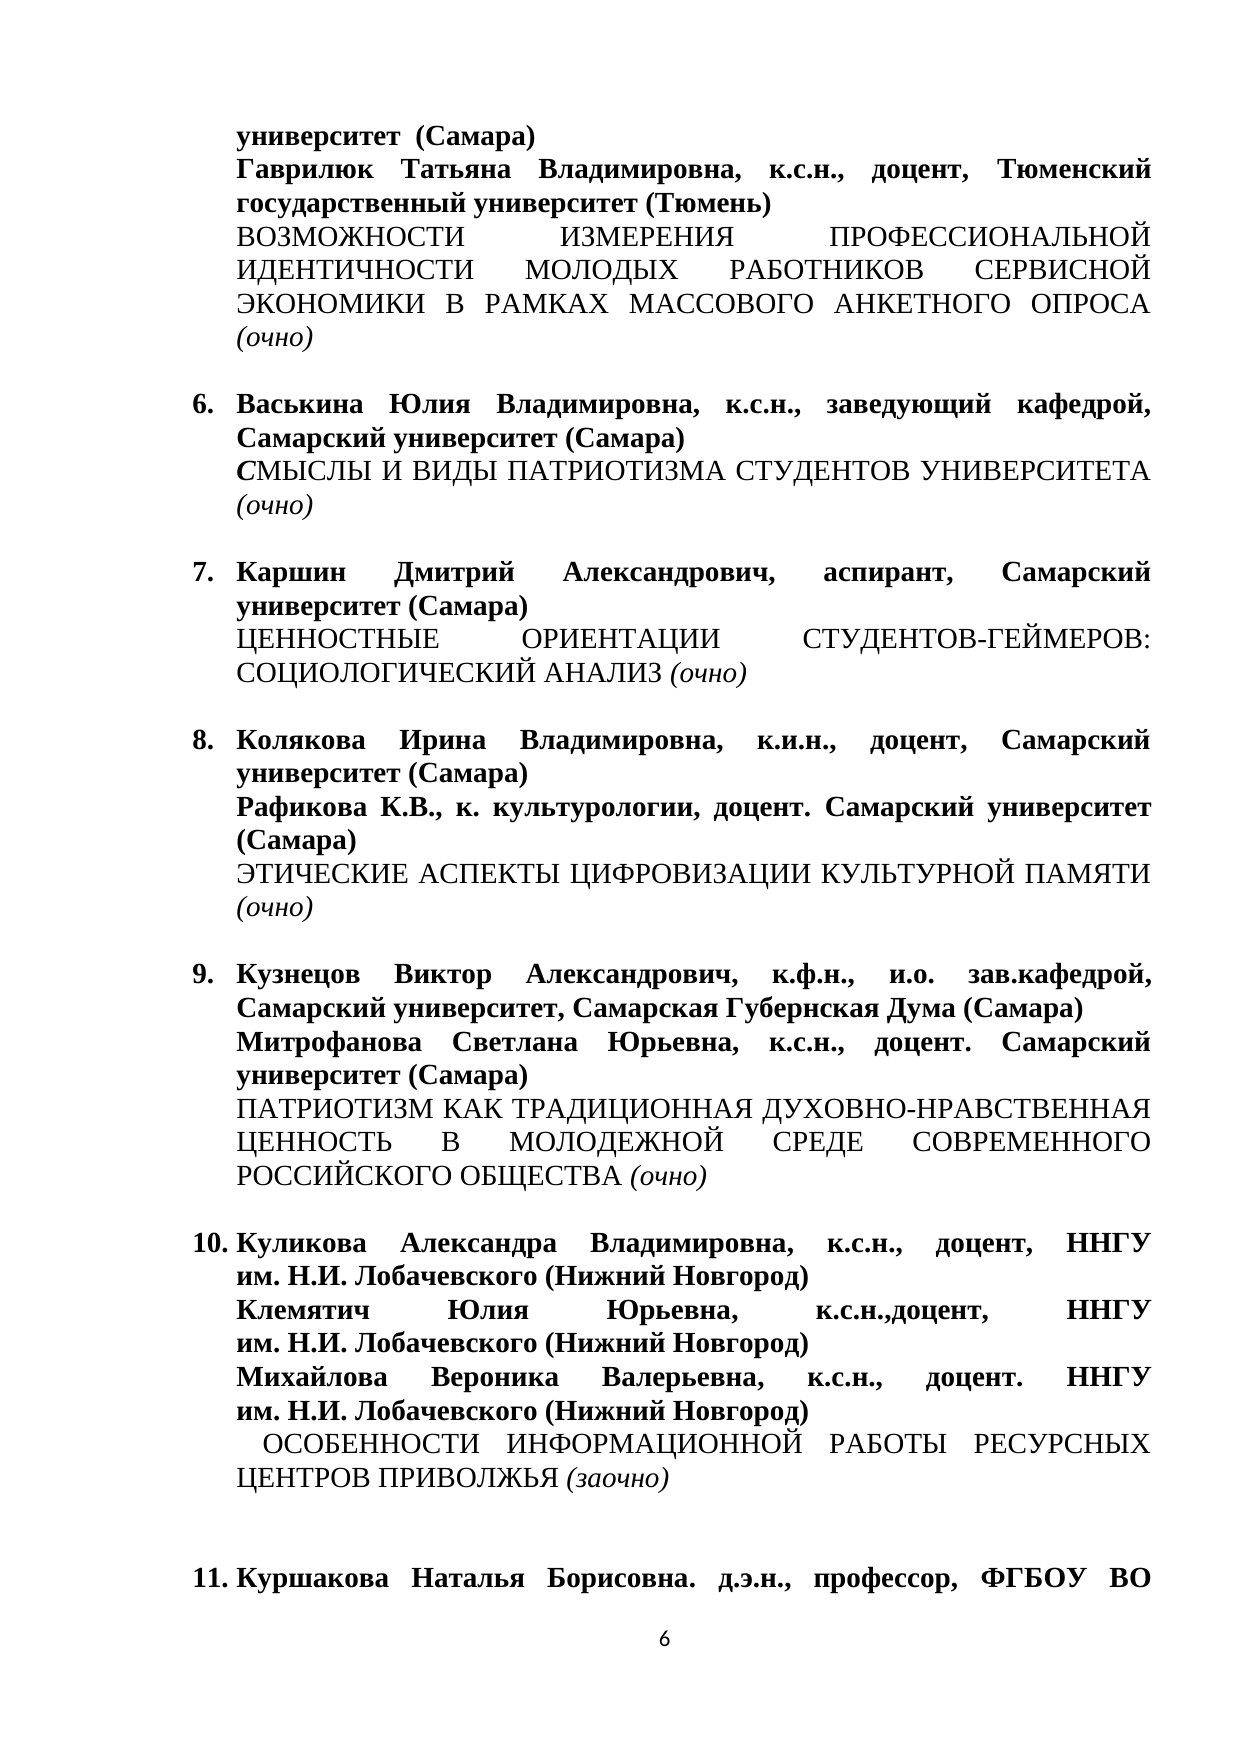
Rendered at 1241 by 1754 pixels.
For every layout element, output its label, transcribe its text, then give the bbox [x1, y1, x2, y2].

list Куликова Александра Владимировна, к.с.н., доцент, ННГУ им. Н.И. Лобачевского (Нижний Новгород) [192, 1225, 1152, 1292]
list Каршин Дмитрий Александрович, аспирант, Самарский университет (Самара) [192, 554, 1152, 621]
list Рафикова К.В., к. культурологии, доцент. Самарский университет (Самара) [236, 789, 1152, 856]
list Михайлова Вероника Валерьевна, к.с.н., доцент. ННГУ им. Н.И. Лобачевского (Нижний Новгород) [236, 1359, 1152, 1426]
list Митрофанова Светлана Юрьевна, к.с.н., доцент. Самарский университет (Самара) [236, 1024, 1152, 1091]
list Васькина Юлия Владимировна, к.с.н., заведующий кафедрой, Самарский университет (Самара) [192, 386, 1152, 453]
list ОСОБЕННОСТИ ИНФОРМАЦИОННОЙ РАБОТЫ РЕСУРСНЫХ ЦЕНТРОВ ПРИВОЛЖЬЯ (заочно) [236, 1426, 1152, 1493]
list ПАТРИОТИЗМ КАК ТРАДИЦИОННАЯ ДУХОВНО-НРАВСТВЕННАЯ ЦЕННОСТЬ В МОЛОДЕЖНОЙ СРЕДЕ СОВРЕМЕННОГО РОССИЙСКОГО ОБЩЕСТВА (очно) [236, 1091, 1152, 1191]
list Гаврилюк Татьяна Владимировна, к.с.н., доцент, Тюменский государственный университет (Тюмень) [236, 152, 1152, 219]
list ЭТИЧЕСКИЕ АСПЕКТЫ ЦИФРОВИЗАЦИИ КУЛЬТУРНОЙ ПАМЯТИ (очно) [236, 856, 1152, 923]
list ВОЗМОЖНОСТИ ИЗМЕРЕНИЯ ПРОФЕССИОНАЛЬНОЙ ИДЕНТИЧНОСТИ МОЛОДЫХ РАБОТНИКОВ СЕРВИСНОЙ ЭКОНОМИКИ В РАМКАХ МАССОВОГО АНКЕТНОГО ОПРОСА (очно) [236, 219, 1152, 353]
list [192, 118, 1152, 152]
list Колякова Ирина Владимировна, к.и.н., доцент, Самарский университет (Самара) [192, 722, 1152, 789]
list Кузнецов Виктор Александрович, к.ф.н., и.о. зав.кафедрой, Самарский университет, Самарская Губернская Дума (Самара) [192, 957, 1152, 1024]
list ЦЕННОСТНЫЕ ОРИЕНТАЦИИ СТУДЕНТОВ-ГЕЙМЕРОВ: СОЦИОЛОГИЧЕСКИЙ АНАЛИЗ (очно) [236, 621, 1152, 688]
list Клемятич Юлия Юрьевна, к.с.н.,доцент, ННГУ им. Н.И. Лобачевского (Нижний Новгород) [236, 1292, 1152, 1359]
list СМЫСЛЫ И ВИДЫ ПАТРИОТИЗМА СТУДЕНТОВ УНИВЕРСИТЕТА (очно) [236, 453, 1152, 521]
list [192, 1560, 1152, 1594]
